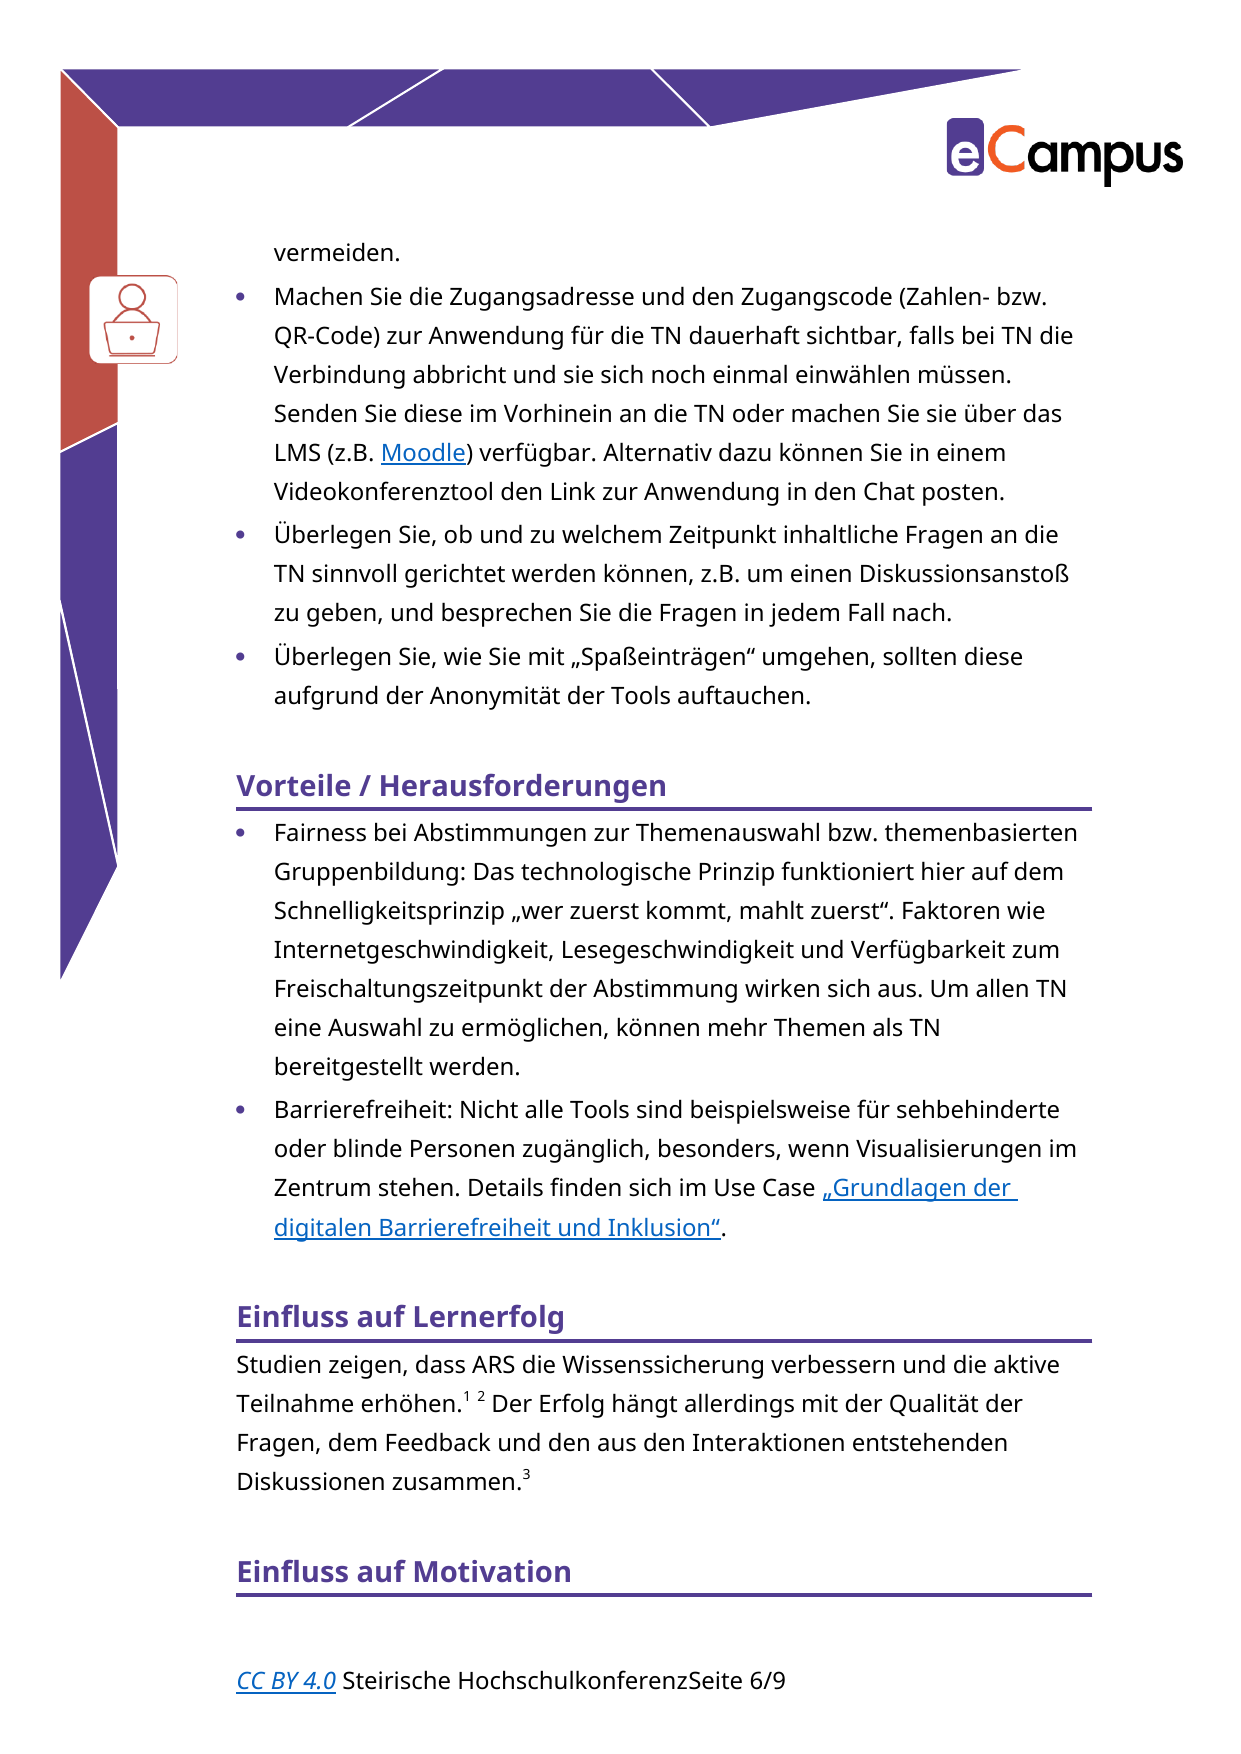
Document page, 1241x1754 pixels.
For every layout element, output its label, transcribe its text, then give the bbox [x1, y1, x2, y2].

text Barrierefreiheit: Nicht alle Tools sind beispielsweise für sehbehinderte oder blinde Personen zugänglich, besonders, wenn Visualisierungen im Zentrum stehen. Details finden sich im Use Case „Grundlagen der digitalen Barrierefreiheit und Inklusion“. [236, 1093, 1092, 1243]
text Überlegen Sie, ob und zu welchem Zeitpunkt inhaltliche Fragen an die TN sinnvoll gerichtet werden können, z.B. um einen Diskussionsanstoß zu geben, und besprechen Sie die Fragen in jedem Fall nach. [236, 518, 1092, 629]
picture [946, 118, 1183, 187]
subtitle Einfluss auf Motivation [236, 1551, 1092, 1593]
text Studien zeigen, dass ARS die Wissenssicherung verbessern und die aktive Teilnahme erhöhen. Der Erfolg hängt allerdings mit der Qualität der Fragen, dem Feedback und den aus den Interaktionen entstehenden Diskussionen zusammen. [236, 1347, 1092, 1497]
text Machen Sie die Zugangsadresse und den Zugangscode (Zahlen- bzw. QR-Code) zur Anwendung für die TN dauerhaft sichtbar, falls bei TN die Verbindung abbricht und sie sich noch einmal einwählen müssen. Senden Sie diese im Vorhinein an die TN oder machen Sie sie über das LMS (z.B. Moodle) verfügbar. Alternativ dazu können Sie in einem Videokonferenztool den Link zur Anwendung in den Chat posten. [236, 279, 1092, 507]
text Testen Sie die Anwendung zeitnahe, um mögliche Probleme zu vermeiden. [236, 236, 1092, 269]
text Fairness bei Abstimmungen zur Themenauswahl bzw. themenbasierten Gruppenbildung: Das technologische Prinzip funktioniert hier auf dem Schnelligkeitsprinzip „wer zuerst kommt, mahlt zuerst“. Faktoren wie Internetgeschwindigkeit, Lesegeschwindigkeit und Verfügbarkeit zum Freischaltungszeitpunkt der Abstimmung wirken sich aus. Um allen TN eine Auswahl zu ermöglichen, können mehr Themen als TN bereitgestellt werden. [236, 816, 1092, 1082]
subtitle Vorteile / Herausforderungen [236, 765, 1092, 807]
subtitle Einfluss auf Lernerfolg [236, 1297, 1092, 1339]
picture [88, 275, 178, 364]
text Überlegen Sie, wie Sie mit „Spaßeinträgen“ umgehen, sollten diese aufgrund der Anonymität der Tools auftauchen. [236, 639, 1092, 711]
